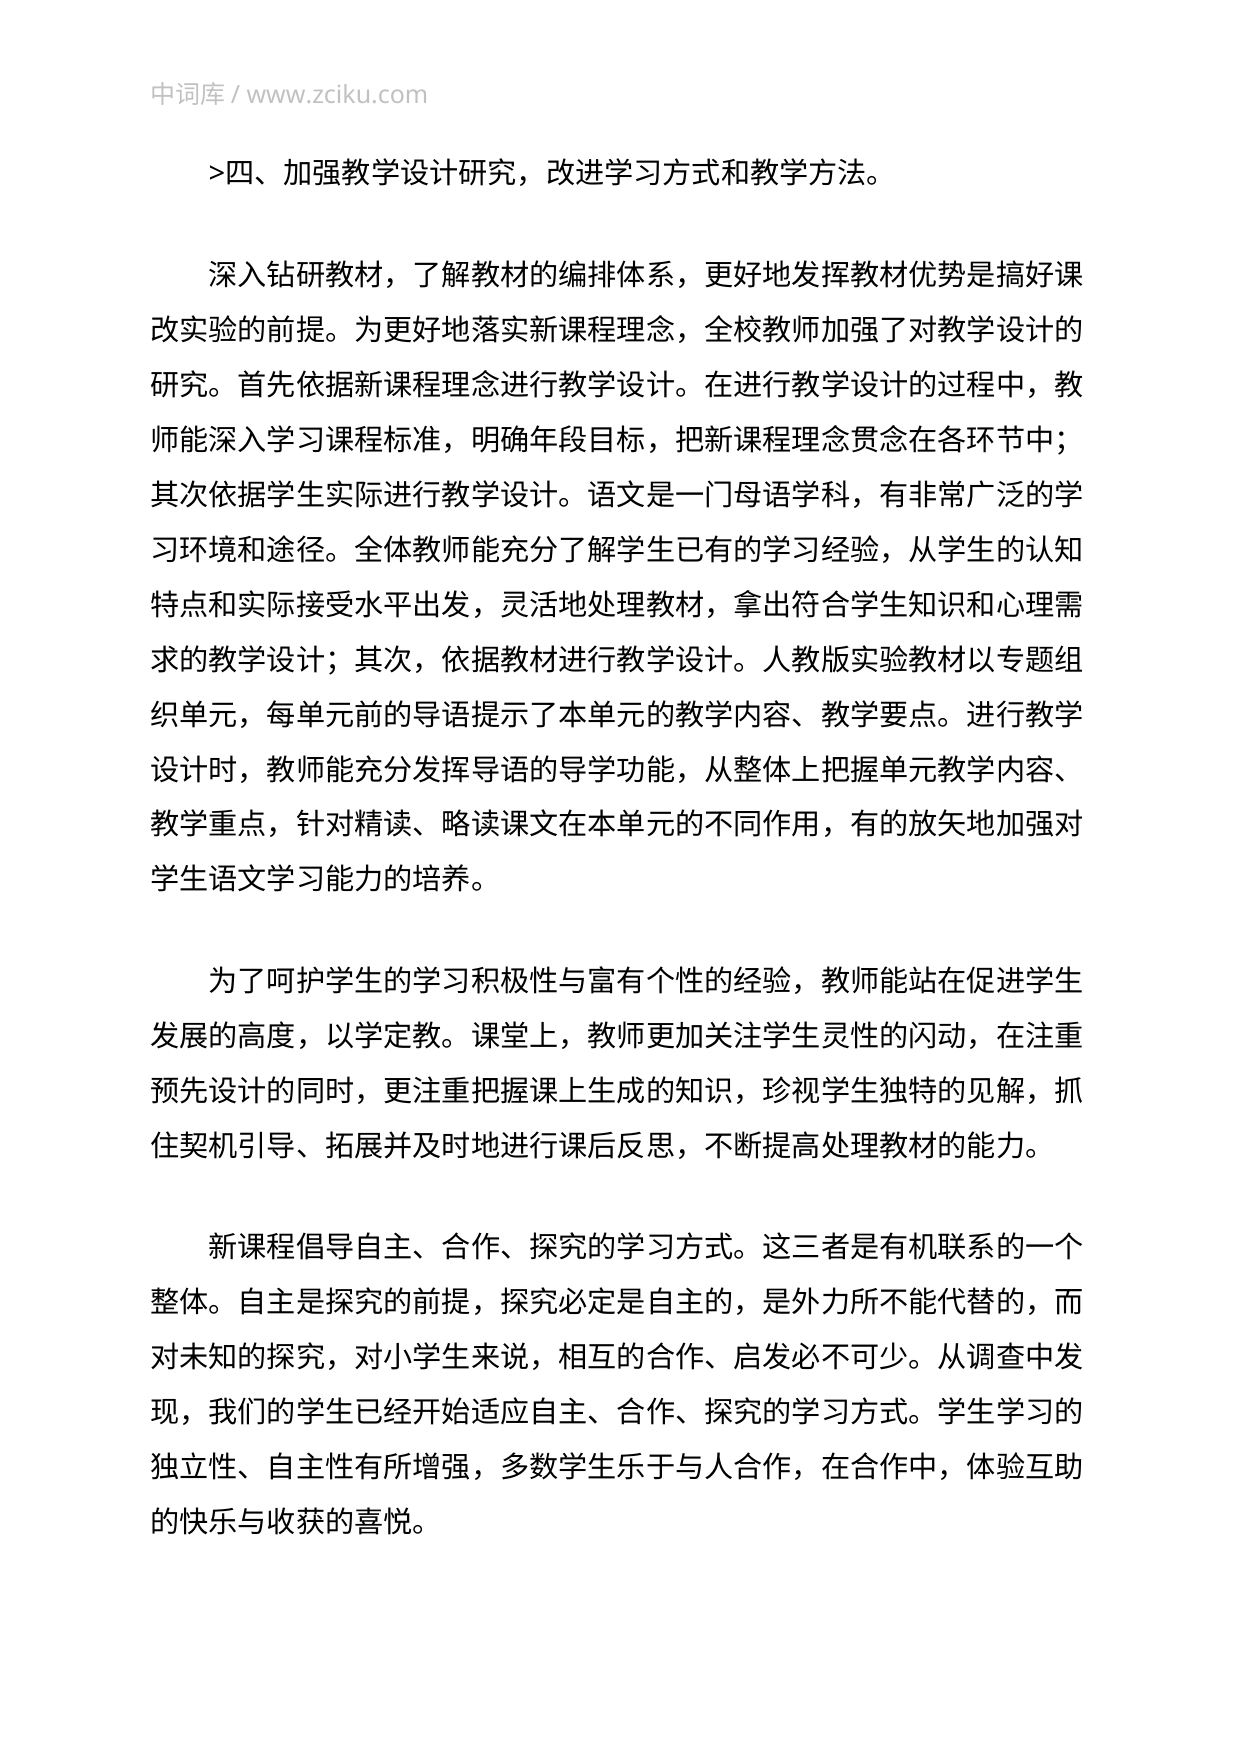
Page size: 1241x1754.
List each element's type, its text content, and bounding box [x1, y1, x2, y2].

text >四、加强教学设计研究，改进学习方式和教学方法。 [150, 150, 1090, 192]
text 深入钻研教材，了解教材的编排体系，更好地发挥教材优势是搞好课改实验的前提。为更好地落实新课程理念，全校教师加强了对教学设计的研究。首先依据新课程理念进行教学设计。在进行教学设计的过程中，教师能深入学习课程标准，明确年段目标，把新课程理念贯念在各环节中；其次依据学生实际进行教学设计。语文是一门母语学科，有非常广泛的学习环境和途径。全体教师能充分了解学生已有的学习经验，从学生的认知特点和实际接受水平出发，灵活地处理教材，拿出符合学生知识和心理需求的教学设计；其次，依据教材进行教学设计。人教版实验教材以专题组织单元，每单元前的导语提示了本单元的教学内容、教学要点。进行教学设计时，教师能充分发挥导语的导学功能，从整体上把握单元教学内容、教学重点，针对精读、略读课文在本单元的不同作用，有的放矢地加强对学生语文学习能力的培养。 [150, 252, 1090, 898]
text 为了呵护学生的学习积极性与富有个性的经验，教师能站在促进学生发展的高度，以学定教。课堂上，教师更加关注学生灵性的闪动，在注重预先设计的同时，更注重把握课上生成的知识，珍视学生独特的见解，抓住契机引导、拓展并及时地进行课后反思，不断提高处理教材的能力。 [150, 958, 1090, 1164]
text 新课程倡导自主、合作、探究的学习方式。这三者是有机联系的一个整体。自主是探究的前提，探究必定是自主的，是外力所不能代替的，而对未知的探究，对小学生来说，相互的合作、启发必不可少。从调查中发现，我们的学生已经开始适应自主、合作、探究的学习方式。学生学习的独立性、自主性有所增强，多数学生乐于与人合作，在合作中，体验互助的快乐与收获的喜悦。 [150, 1224, 1090, 1541]
